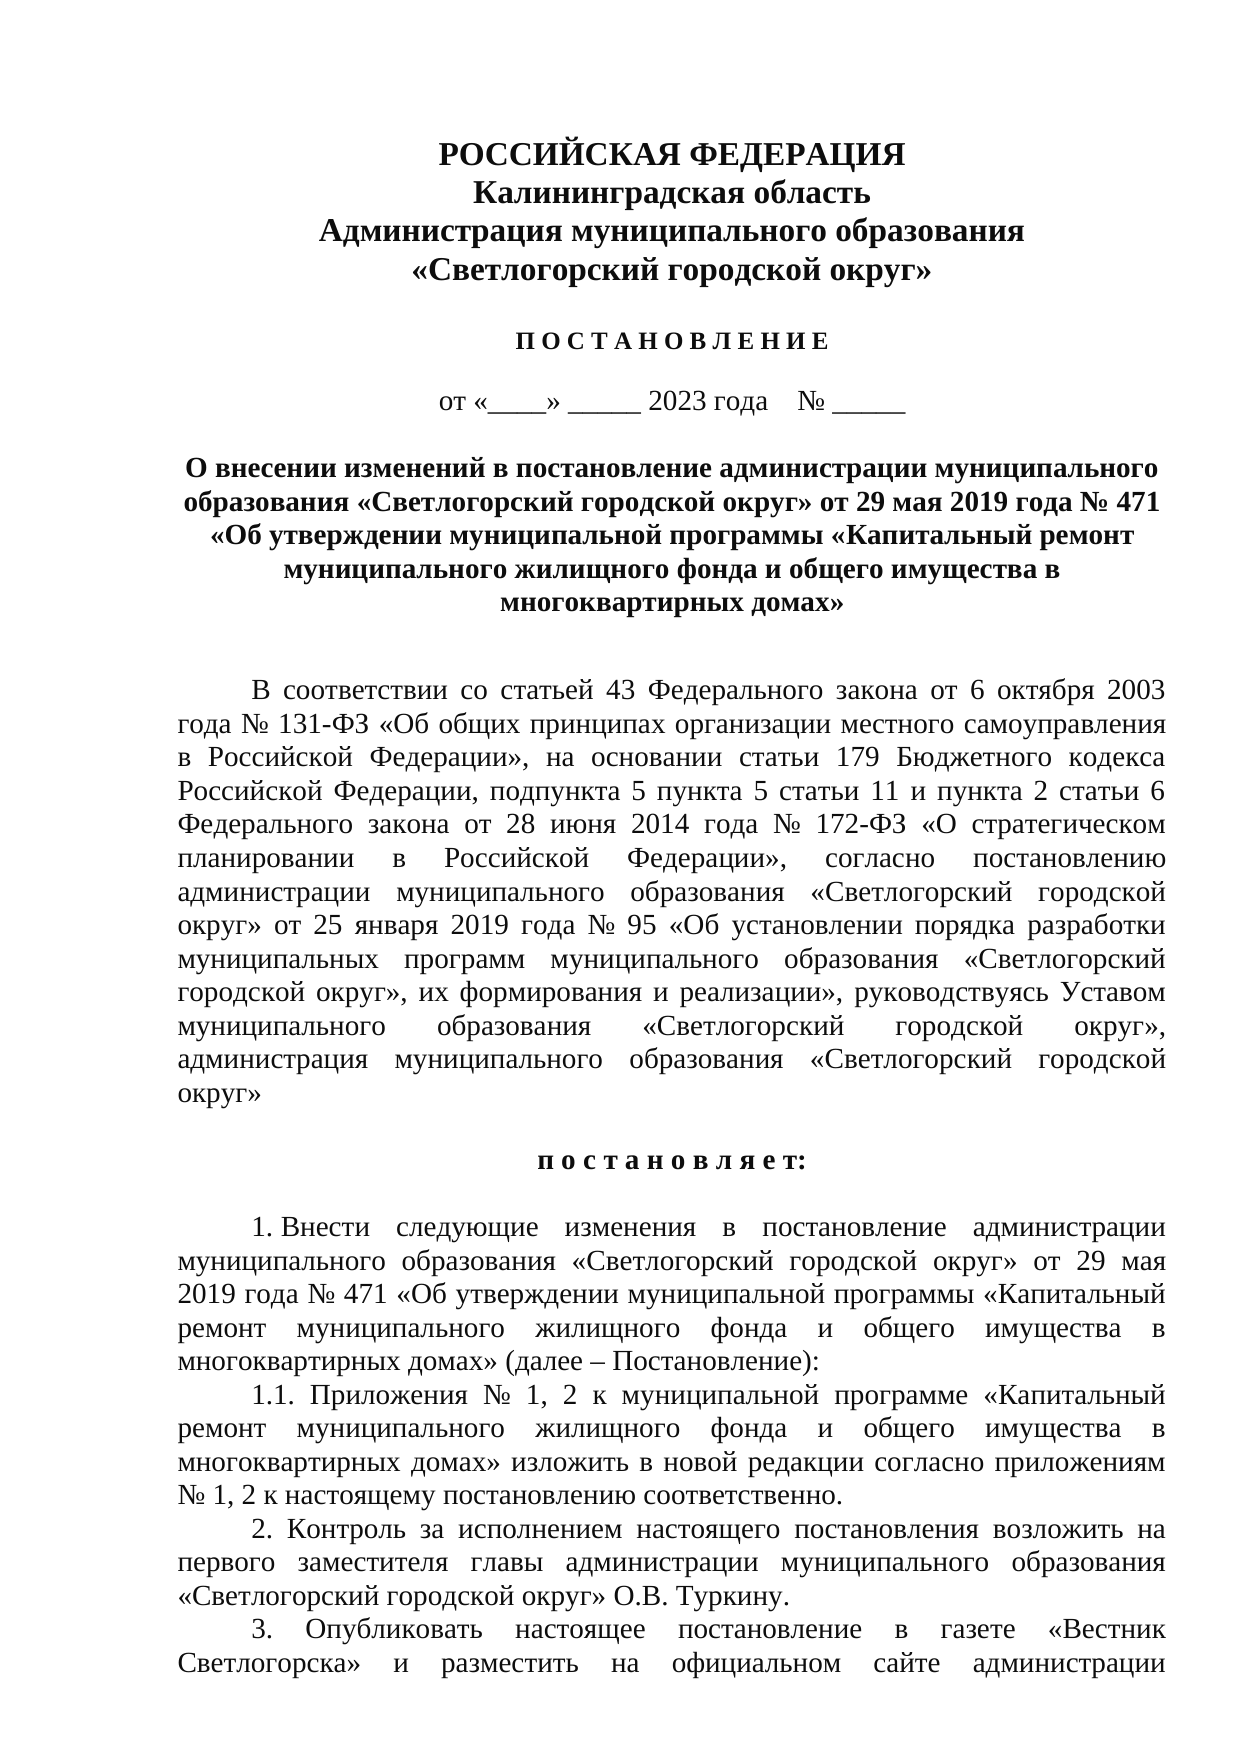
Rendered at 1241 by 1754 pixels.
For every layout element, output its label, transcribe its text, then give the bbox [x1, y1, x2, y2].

list Внести следующие изменения в постановление администрации муниципального образования «Светлогорский городской округ» от 29 мая 2019 года № 471 «Об утверждении муниципальной программы «Капитальный ремонт муниципального жилищного фонда и общего имущества в многоквартирных домах» (далее – Постановление): [177, 1209, 1167, 1377]
text от «____» _____ 2023 года № _____ [177, 383, 1167, 417]
text В соответствии со статьей 43 Федерального закона от 6 октября 2003 года № 131-ФЗ «Об общих принципах организации местного самоуправления в Российской Федерации», на основании статьи 179 Бюджетного кодекса Российской Федерации, подпункта 5 пункта 5 статьи 11 и пункта 2 статьи 6 Федерального закона от 28 июня 2014 года № 172-ФЗ «О стратегическом планировании в Российской Федерации», согласно постановлению администрации муниципального образования «Светлогорский городской округ» от 25 января 2019 года № 95 «Об установлении порядка разработки муниципальных программ муниципального образования «Светлогорский городской округ», их формирования и реализации», руководствуясь Уставом муниципального образования «Светлогорский городской округ», администрация муниципального образования «Светлогорский городской округ» [177, 672, 1167, 1108]
text Администрация муниципального образования [177, 211, 1167, 249]
text 1.1. Приложения № 1, 2 к муниципальной программе «Капитальный ремонт муниципального жилищного фонда и общего имущества в многоквартирных домах» изложить в новой редакции согласно приложениям № 1, 2 к настоящему постановлению соответственно. [177, 1377, 1167, 1511]
text О внесении изменений в постановление администрации муниципального образования «Светлогорский городской округ» от 29 мая 2019 года № 471 «Об утверждении муниципальной программы «Капитальный ремонт муниципального жилищного фонда и общего имущества в многоквартирных домах» [177, 450, 1167, 618]
text РОССИЙСКАЯ ФЕДЕРАЦИЯ [177, 134, 1167, 172]
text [177, 1612, 1167, 1679]
text 2. Контроль за исполнением настоящего постановления возложить на первого заместителя главы администрации муниципального образования «Светлогорский городской округ» О.В. Туркину. [177, 1511, 1167, 1612]
text п о с т а н о в л я е т: [177, 1142, 1167, 1176]
text Калининградская область [177, 172, 1167, 211]
text П О С Т А Н О В Л Е Н И Е [177, 326, 1167, 354]
text «Светлогорский городской округ» [177, 249, 1167, 287]
